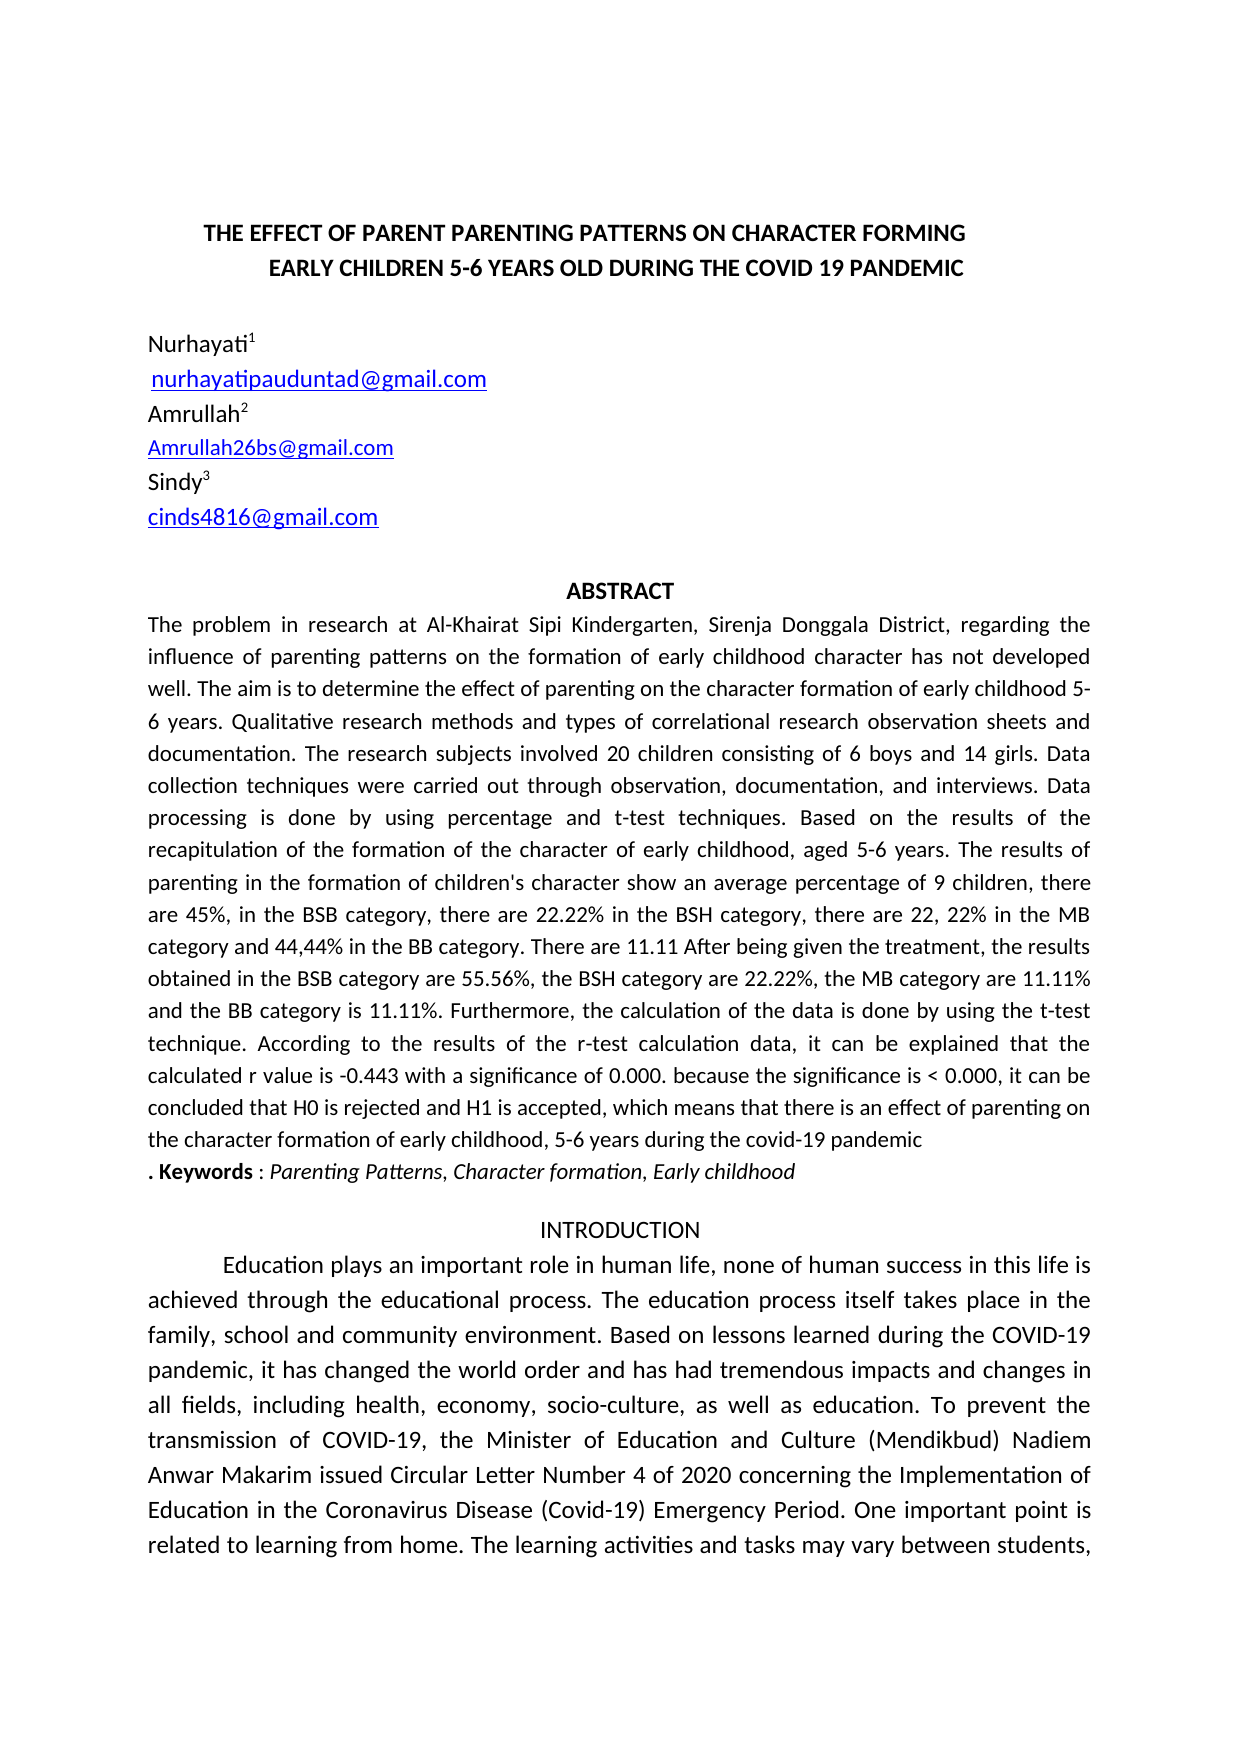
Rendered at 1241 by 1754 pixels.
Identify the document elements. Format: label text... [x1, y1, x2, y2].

text EARLY CHILDREN 5-6 YEARS OLD DURING THE COVID 19 PANDEMIC [133, 253, 1166, 283]
text Nurhayati1 [148, 328, 1093, 359]
text cinds4816@gmail.com [148, 501, 1093, 531]
text The problem in research at Al-Khairat Sipi Kindergarten, Sirenja Donggala District, regarding the influence of parenting patterns on the formation of early childhood character has not developed well. The aim is to determine the effect of parenting on the character formation of early childhood 5-6 years. Qualitative research methods and types of correlational research observation sheets and documentation. The research subjects involved 20 children consisting of 6 boys and 14 girls. Data collection techniques were carried out through observation, documentation, and interviews. Data processing is done by using percentage and t-test techniques. Based on the results of the recapitulation of the formation of the character of early childhood, aged 5-6 years. The results of parenting in the formation of children's character show an average percentage of 9 children, there are 45%, in the BSB category, there are 22.22% in the BSH category, there are 22, 22% in the MB category and 44,44% in the BB category. There are 11.11 After being given the treatment, the results obtained in the BSB category are 55.56%, the BSH category are 22.22%, the MB category are 11.11% and the BB category is 11.11%. Furthermore, the calculation of the data is done by using the t-test technique. According to the results of the r-test calculation data, it can be explained that the calculated r value is -0.443 with a significance of 0.000. because the significance is < 0.000, it can be concluded that H0 is rejected and H1 is accepted, which means that there is an effect of parenting on the character formation of early childhood, 5-6 years during the covid-19 pandemic [148, 610, 1093, 1153]
text INTRODUCTION [148, 1214, 1093, 1245]
text THE EFFECT OF PARENT PARENTING PATTERNS ON CHARACTER FORMING [192, 148, 1166, 248]
text Amrullah26bs@gmail.com [148, 433, 1093, 462]
text nurhayatipauduntad@gmail.com [148, 363, 1093, 394]
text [148, 1249, 1093, 1560]
text Sindy3 [148, 466, 1093, 496]
text Amrullah2 [148, 398, 1093, 429]
text . Keywords : Parenting Patterns, Character formation, Early childhood [148, 1157, 1093, 1185]
text ABSTRACT [148, 575, 1093, 606]
